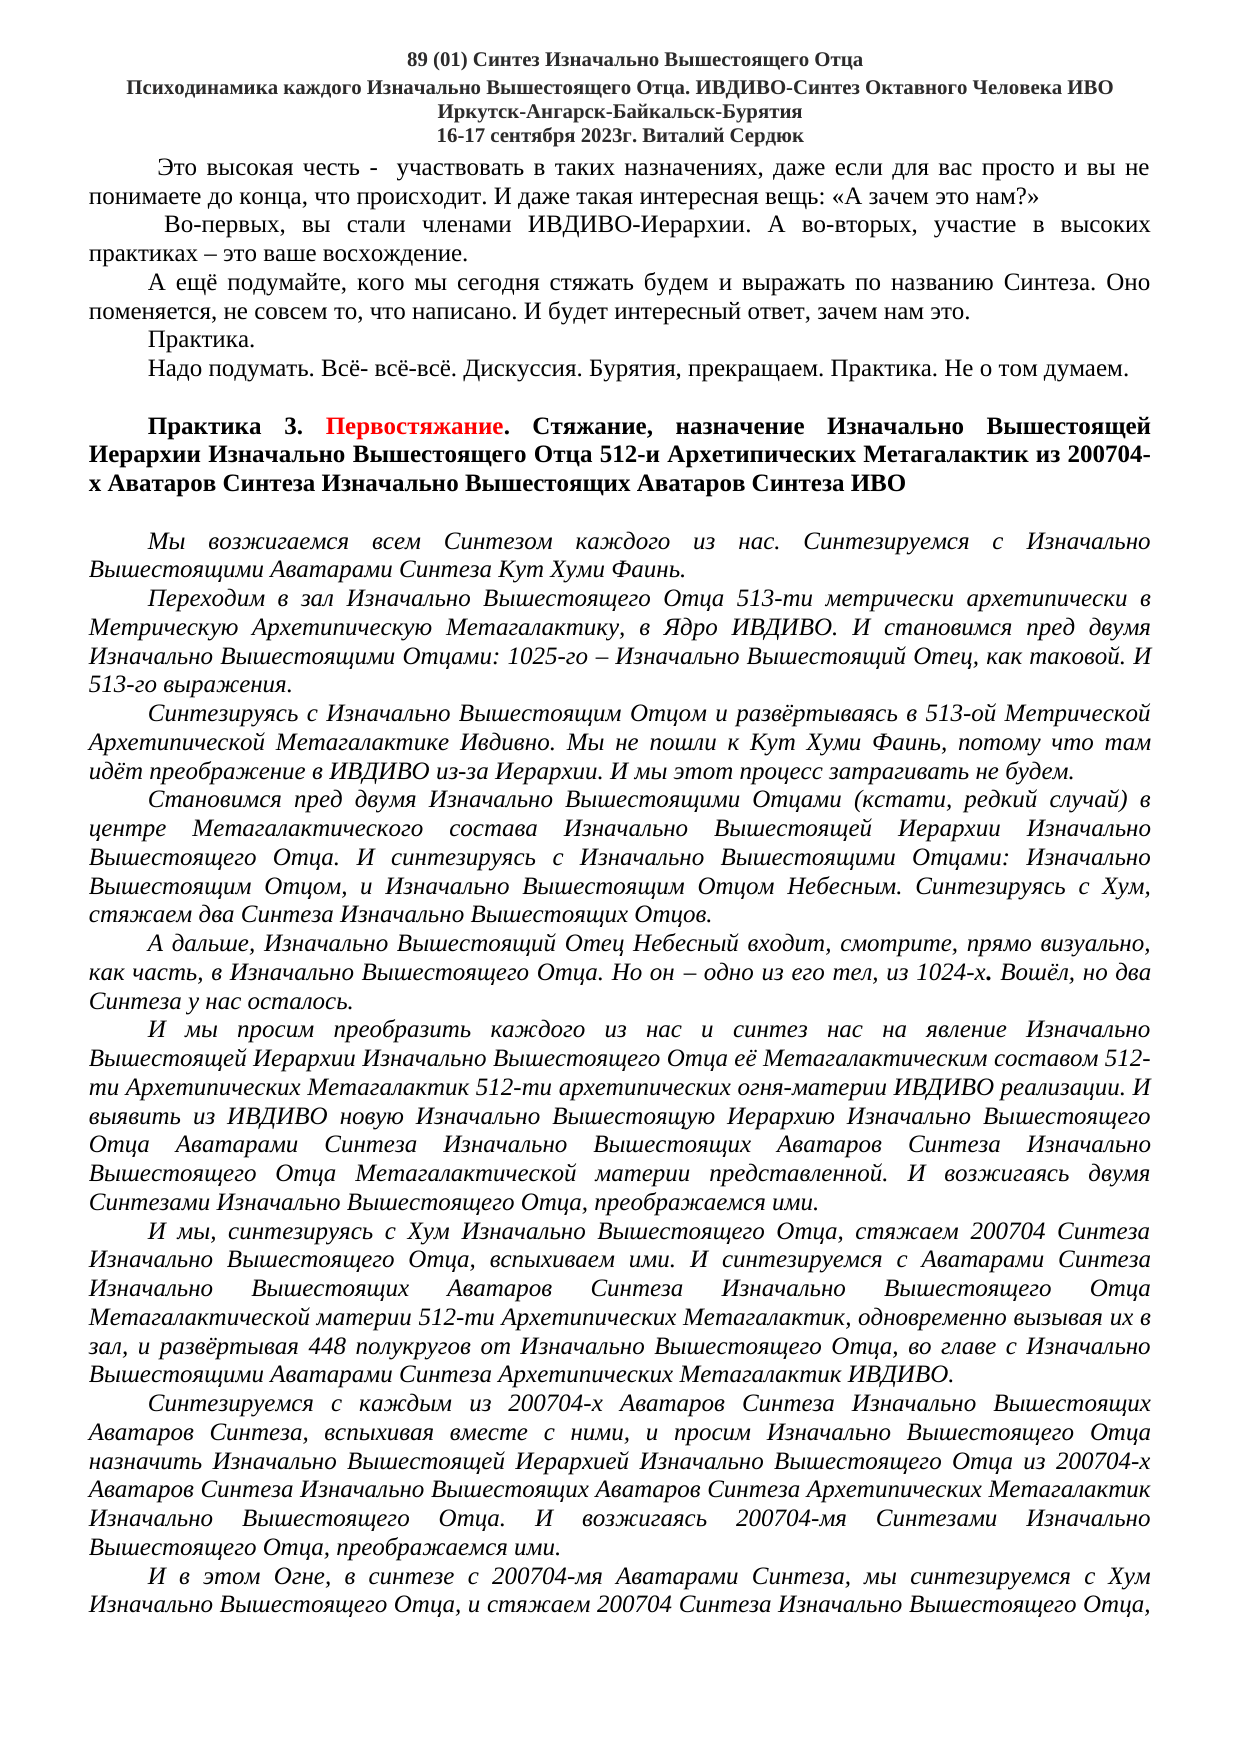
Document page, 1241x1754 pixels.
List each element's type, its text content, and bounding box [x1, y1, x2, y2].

text Надо подумать. Всё- всё-всё. Дискуссия. Бурятия, прекращаем. Практика. Не о том думаем. [89, 353, 1152, 382]
text Синтезируясь с Изначально Вышестоящим Отцом и развёртываясь в 513-ой Метрической Архетипической Метагалактике Ивдивно. Мы не пошли к Кут Хуми Фаинь, потому что там идёт преображение в ИВДИВО из-за Иерархии. И мы этот процесс затрагивать не будем. [89, 698, 1152, 784]
text И мы просим преобразить каждого из нас и синтез нас на явление Изначально Вышестоящей Иерархии Изначально Вышестоящего Отца её Метагалактическим составом 512-ти Архетипических Метагалактик 512-ти архетипических огня-материи ИВДИВО реализации. И выявить из ИВДИВО новую Изначально Вышестоящую Иерархию Изначально Вышестоящего Отца Аватарами Синтеза Изначально Вышестоящих Аватаров Синтеза Изначально Вышестоящего Отца Метагалактической материи представленной. И возжигаясь двумя Синтезами Изначально Вышестоящего Отца, преображаемся ими. [89, 1014, 1152, 1216]
text Практика. [89, 324, 1152, 353]
text Это высокая честь - участвовать в таких назначениях, даже если для вас просто и вы не понимаете до конца, что происходит. И даже такая интересная вещь: «А зачем это нам?» [89, 152, 1152, 209]
text А дальше, Изначально Вышестоящий Отец Небесный входит, смотрите, прямо визуально, как часть, в Изначально Вышестоящего Отца. Но он – одно из его тел, из 1024-х. Вошёл, но два Синтеза у нас осталось. [89, 928, 1152, 1014]
text Становимся пред двумя Изначально Вышестоящими Отцами (кстати, редкий случай) в центре Метагалактического состава Изначально Вышестоящей Иерархии Изначально Вышестоящего Отца. И синтезируясь с Изначально Вышестоящими Отцами: Изначально Вышестоящим Отцом, и Изначально Вышестоящим Отцом Небесным. Синтезируясь с Хум, стяжаем два Синтеза Изначально Вышестоящих Отцов. [89, 784, 1152, 928]
text Синтезируемся с каждым из 200704-х Аватаров Синтеза Изначально Вышестоящих Аватаров Синтеза, вспыхивая вместе с ними, и просим Изначально Вышестоящего Отца назначить Изначально Вышестоящей Иерархией Изначально Вышестоящего Отца из 200704-х Аватаров Синтеза Изначально Вышестоящих Аватаров Синтеза Архетипических Метагалактик Изначально Вышестоящего Отца. И возжигаясь 200704-мя Синтезами Изначально Вышестоящего Отца, преображаемся ими. [89, 1388, 1152, 1561]
text И мы, синтезируясь с Хум Изначально Вышестоящего Отца, стяжаем 200704 Синтеза Изначально Вышестоящего Отца, вспыхиваем ими. И синтезируемся с Аватарами Синтеза Изначально Вышестоящих Аватаров Синтеза Изначально Вышестоящего Отца Метагалактической материи 512-ти Архетипических Метагалактик, одновременно вызывая их в зал, и развёртывая 448 полукругов от Изначально Вышестоящего Отца, во главе с Изначально Вышестоящими Аватарами Синтеза Архетипических Метагалактик ИВДИВО. [89, 1216, 1152, 1388]
text Мы возжигаемся всем Синтезом каждого из нас. Синтезируемся с Изначально Вышестоящими Аватарами Синтеза Кут Хуми Фаинь. [89, 526, 1152, 583]
text Переходим в зал Изначально Вышестоящего Отца 513-ти метрически архетипически в Метрическую Архетипическую Метагалактику, в Ядро ИВДИВО. И становимся пред двумя Изначально Вышестоящими Отцами: 1025-го – Изначально Вышестоящий Отец, как таковой. И 513-го выражения. [89, 583, 1152, 698]
subtitle Практика 3. Первостяжание. Стяжание, назначение Изначально Вышестоящей Иерархии Изначально Вышестоящего Отца 512-и Архетипических Метагалактик из 200704-х Аватаров Синтеза Изначально Вышестоящих Аватаров Синтеза ИВО [89, 411, 1152, 497]
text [89, 1561, 1152, 1618]
text А ещё подумайте, кого мы сегодня стяжать будем и выражать по названию Синтеза. Оно поменяется, не совсем то, что написано. И будет интересный ответ, зачем нам это. [89, 267, 1152, 324]
text Во-первых, вы стали членами ИВДИВО-Иерархии. А во-вторых, участие в высоких практиках – это ваше восхождение. [89, 209, 1152, 267]
